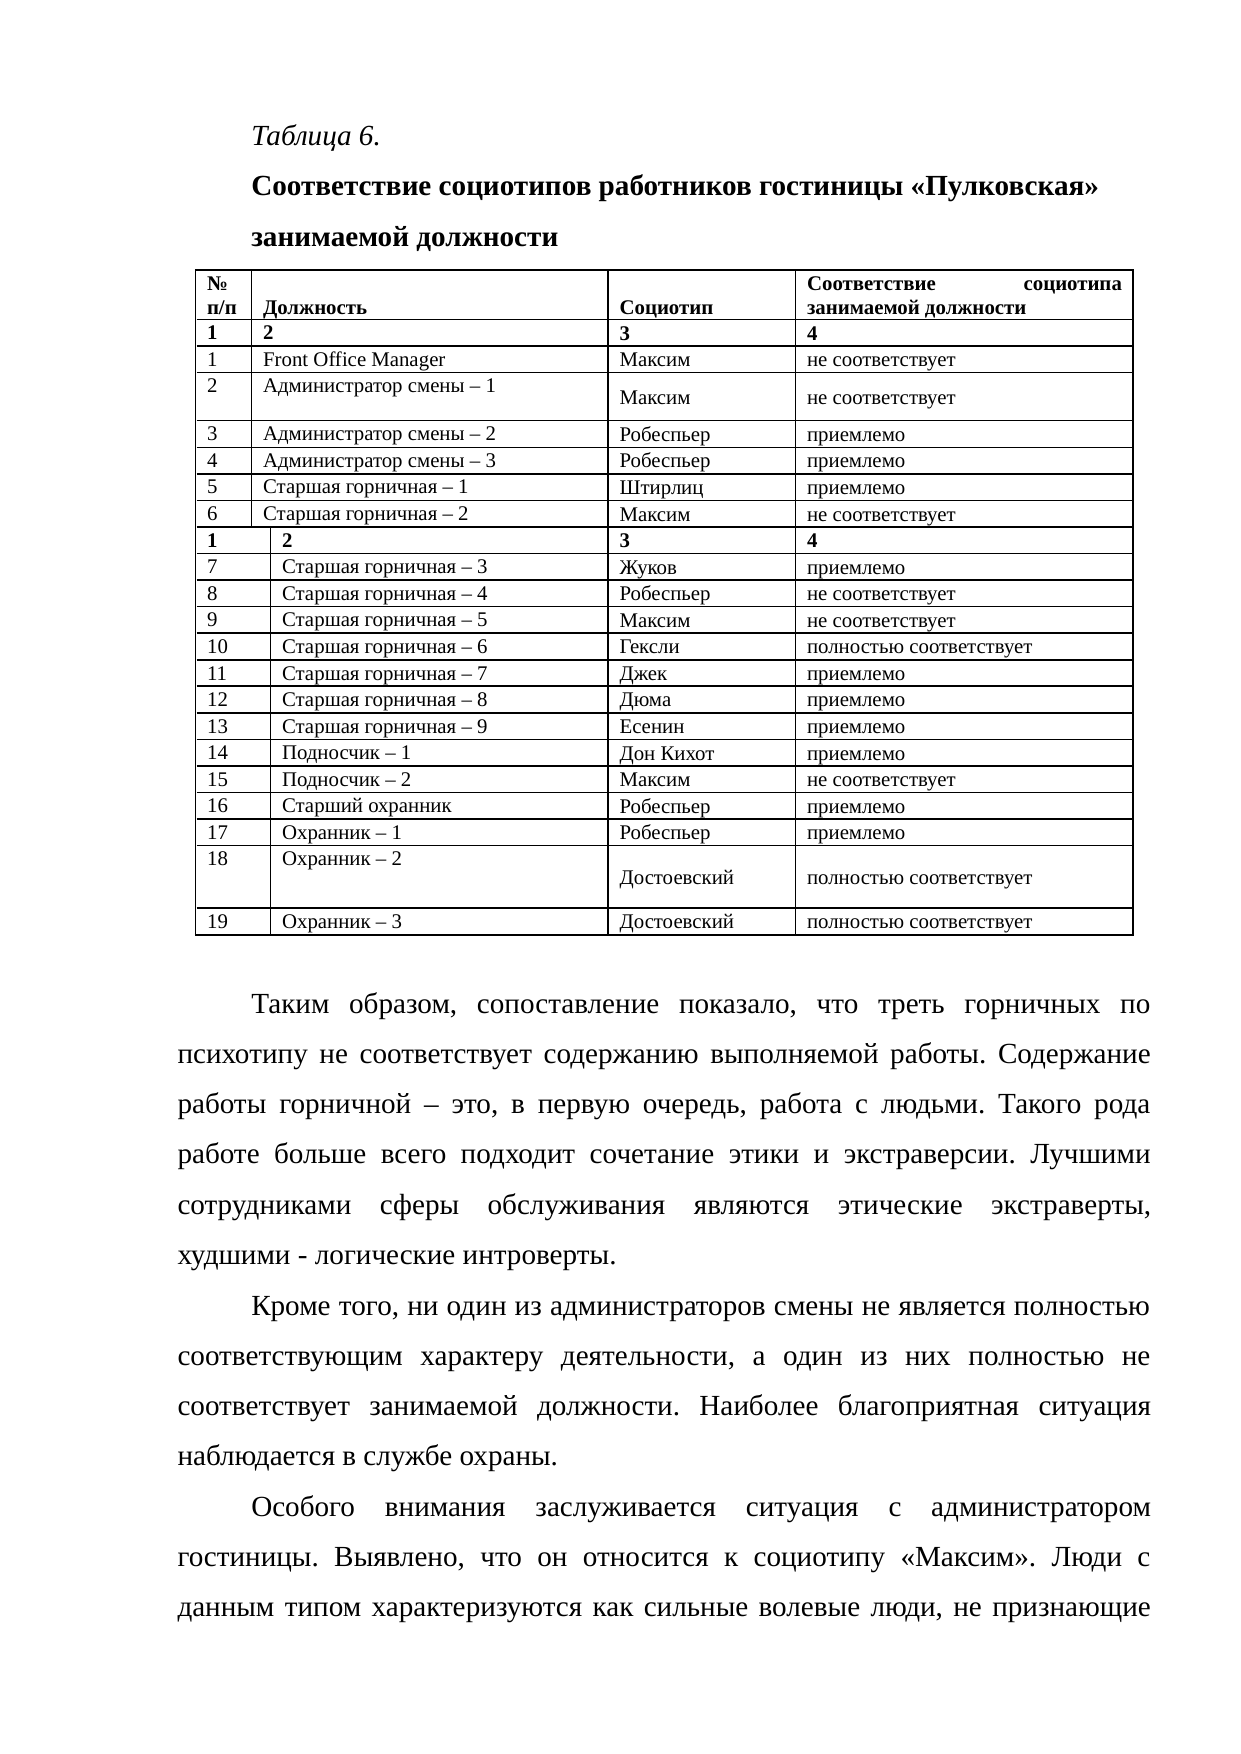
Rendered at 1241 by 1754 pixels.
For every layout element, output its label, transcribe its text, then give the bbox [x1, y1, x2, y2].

table_cell 7 [196, 554, 270, 579]
table_cell приемлемо [796, 687, 1132, 712]
table_cell Дон Кихот [609, 740, 795, 765]
table_cell приемлемо [796, 820, 1132, 845]
table_header Соответствие социотипа занимаемой должности [796, 271, 1132, 319]
table_cell 4 [796, 528, 1132, 553]
table_cell Максим [609, 373, 795, 420]
table_cell не соответствует [796, 581, 1132, 606]
table_cell Робеспьер [609, 421, 795, 446]
table_cell 8 [196, 580, 270, 606]
table_cell приемлемо [796, 661, 1132, 685]
table_cell 3 [609, 320, 795, 345]
table_cell 13 [196, 713, 270, 738]
table_cell 1 [196, 527, 270, 553]
table_cell Администратор смены – 2 [252, 421, 607, 446]
table_cell 14 [196, 740, 270, 765]
table_cell Жуков [609, 554, 795, 579]
table_cell Достоевский [609, 909, 795, 934]
table_cell Администратор смены – 1 [252, 373, 607, 420]
table_cell 2 [252, 320, 607, 345]
table_cell 11 [196, 660, 270, 685]
table_cell не соответствует [796, 767, 1132, 792]
table_cell Охранник – 2 [271, 846, 607, 907]
table_cell полностью соответствует [796, 634, 1132, 659]
table_cell 4 [796, 320, 1132, 345]
table_cell приемлемо [796, 448, 1132, 473]
table_cell 19 [196, 908, 270, 934]
table_cell Старшая горничная – 5 [271, 607, 607, 632]
table_cell 12 [196, 686, 270, 712]
table_header № п/п [196, 271, 251, 319]
table_cell не соответствует [796, 607, 1132, 632]
table_cell 3 [609, 528, 795, 553]
table_cell 4 [196, 448, 251, 473]
table_cell Достоевский [609, 846, 795, 907]
table_header Социотип [609, 271, 795, 319]
text Таким образом, сопоставление показало, что треть горничных по психотипу не соответствует содержанию выполняемой работы. Содержание работы горничной – это, в первую очередь, работа с людьми. Такого рода работе больше всего подходит сочетание этики и экстраверсии. Лучшими сотрудниками сферы обслуживания являются этические экстраверты, худшими - логические интроверты. [177, 986, 1152, 1271]
table_cell Есенин [609, 714, 795, 738]
table_cell Старшая горничная – 8 [271, 687, 607, 712]
table_cell приемлемо [796, 793, 1132, 818]
table_cell 9 [196, 607, 270, 632]
table_cell Администратор смены – 3 [252, 448, 607, 473]
table_cell Front Office Manager [252, 347, 607, 372]
table_cell полностью соответствует [796, 909, 1132, 934]
table_cell 17 [196, 819, 270, 845]
table_cell не соответствует [796, 373, 1132, 420]
table_cell Старшая горничная – 3 [271, 554, 607, 579]
table_cell 15 [196, 766, 270, 792]
table_cell Максим [609, 501, 795, 526]
table_cell приемлемо [796, 475, 1132, 499]
text Кроме того, ни один из администраторов смены не является полностью соответствующим характеру деятельности, а один из них полностью не соответствует занимаемой должности. Наиболее благоприятная ситуация наблюдается в службе охраны. [177, 1288, 1152, 1472]
table_cell Робеспьер [609, 820, 795, 845]
table_cell приемлемо [796, 554, 1132, 579]
table_cell Джек [609, 661, 795, 685]
table_cell 3 [196, 421, 251, 446]
table_cell Дюма [609, 687, 795, 712]
table_cell Старшая горничная – 2 [252, 501, 607, 526]
table_cell Подносчик – 2 [271, 767, 607, 792]
table_cell 1 [196, 346, 251, 372]
table_cell полностью соответствует [796, 846, 1132, 907]
table_cell Робеспьер [609, 793, 795, 818]
table_cell Охранник – 1 [271, 820, 607, 845]
table_cell приемлемо [796, 740, 1132, 765]
table_cell не соответствует [796, 347, 1132, 372]
table_cell 2 [271, 528, 607, 553]
table_cell Старший охранник [271, 793, 607, 818]
table_cell 1 [196, 320, 251, 345]
table_cell Охранник – 3 [271, 909, 607, 934]
table_cell 6 [196, 501, 251, 526]
table_cell Подносчик – 1 [271, 740, 607, 765]
table_cell приемлемо [796, 714, 1132, 738]
table_cell Старшая горничная – 1 [252, 475, 607, 499]
table_cell 10 [196, 633, 270, 659]
text занимаемой должности [177, 219, 1152, 252]
table_header Должность [252, 271, 607, 319]
table_cell Старшая горничная – 9 [271, 714, 607, 738]
table_cell 5 [196, 474, 251, 499]
table_cell приемлемо [796, 421, 1132, 446]
table_cell 18 [196, 846, 270, 907]
table_cell 16 [196, 793, 270, 818]
table_cell Старшая горничная – 7 [271, 661, 607, 685]
table_cell Максим [609, 767, 795, 792]
table_cell Максим [609, 607, 795, 632]
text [177, 1489, 1152, 1623]
table_cell не соответствует [796, 501, 1132, 526]
text Таблица 6. [177, 118, 1152, 152]
text Соответствие социотипов работников гостиницы «Пулковская» [177, 168, 1152, 202]
table_cell Старшая горничная – 4 [271, 581, 607, 606]
table_cell Робеспьер [609, 448, 795, 473]
table_cell 2 [196, 373, 251, 420]
table_cell Максим [609, 347, 795, 372]
table_cell Штирлиц [609, 475, 795, 499]
table_cell Старшая горничная – 6 [271, 634, 607, 659]
table_cell Робеспьер [609, 581, 795, 606]
table_cell Гексли [609, 634, 795, 659]
